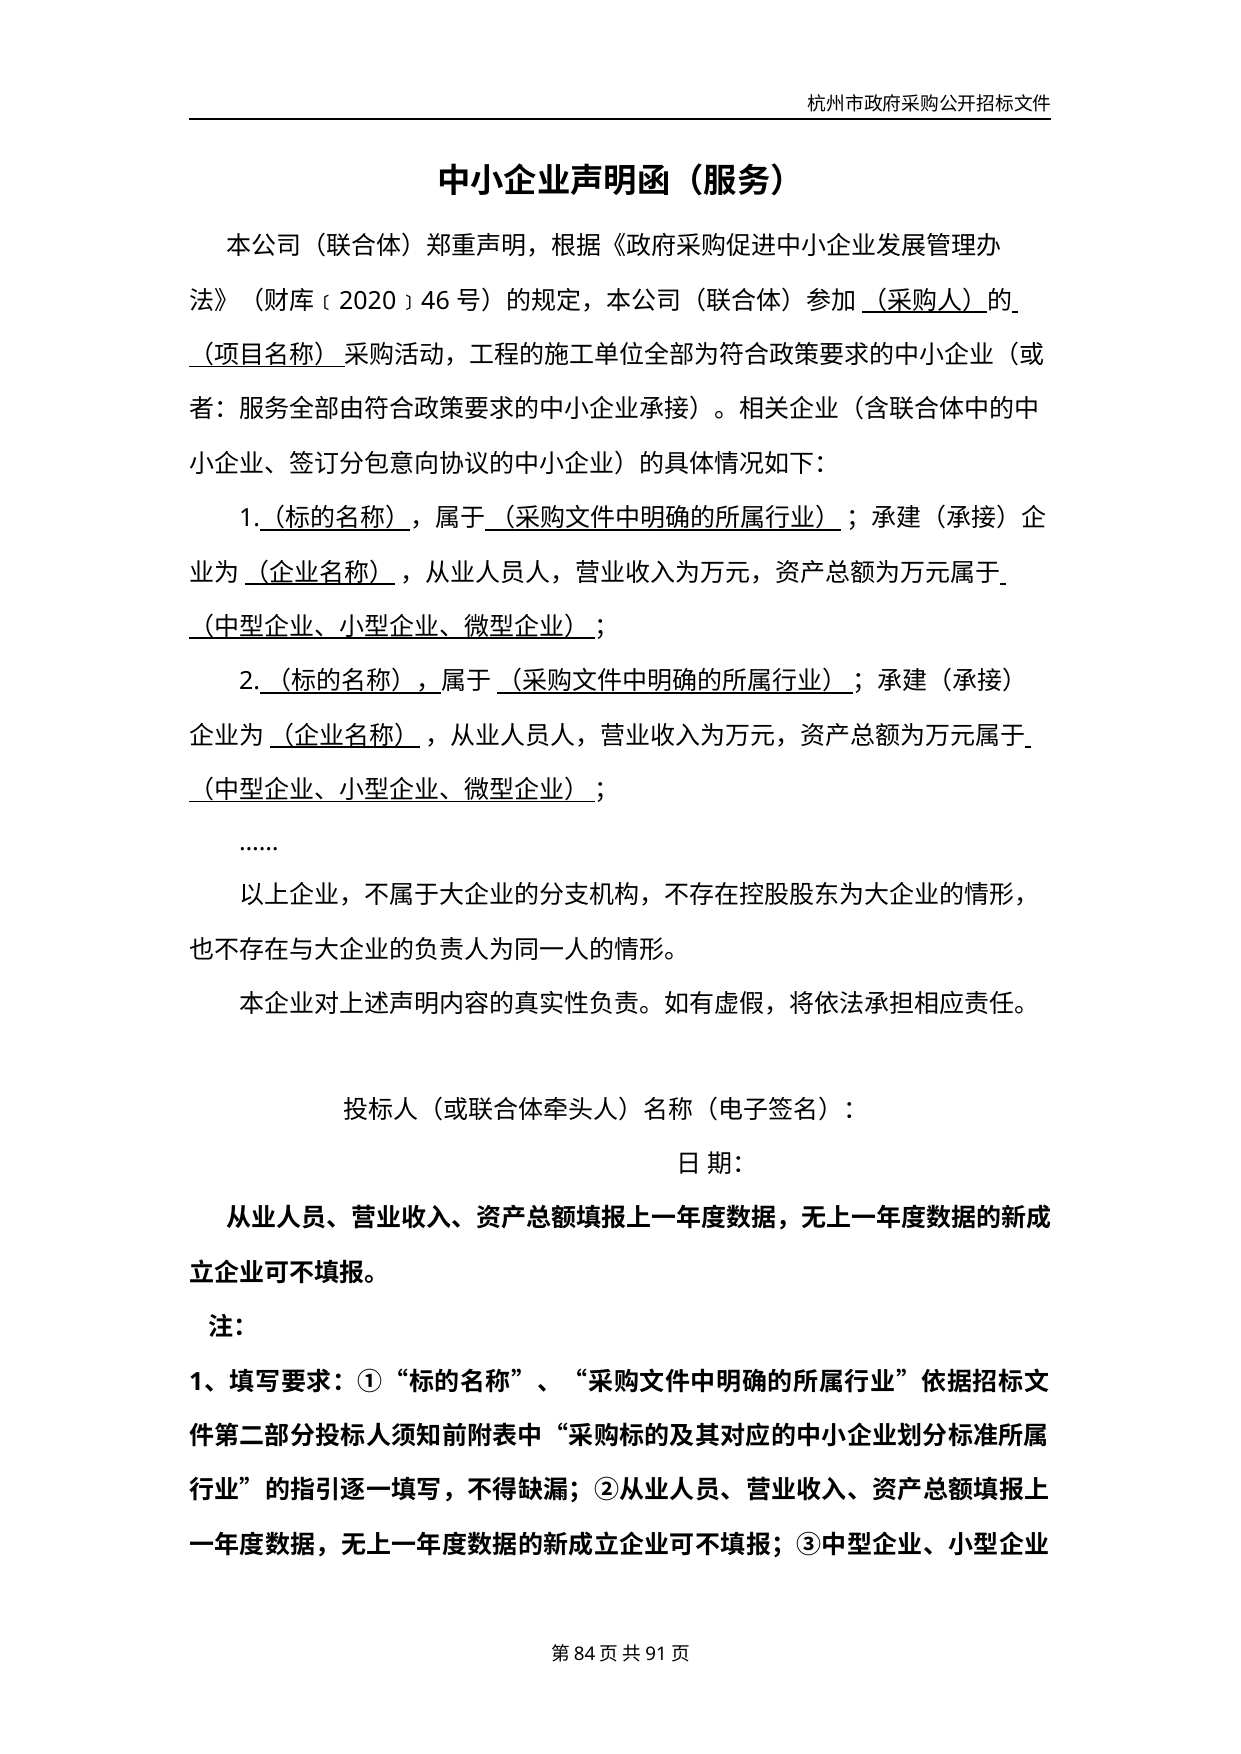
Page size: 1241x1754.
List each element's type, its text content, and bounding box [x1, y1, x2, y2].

text 本公司（联合体）郑重声明，根据《政府采购促进中小企业发展管理办法》（财库﹝2020﹞46 号）的规定，本公司（联合体）参加 （采购人）的 （项目名称） 采购活动，工程的施工单位全部为符合政策要求的中小企业（或者：服务全部由符合政策要求的中小企业承接）。相关企业（含联合体中的中小企业、签订分包意向协议的中小企业）的具体情况如下： [189, 226, 1051, 479]
text 注： [189, 1307, 1007, 1343]
text 本企业对上述声明内容的真实性负责。如有虚假，将依法承担相应责任。 [189, 984, 1051, 1020]
text …… [189, 824, 1051, 858]
text 中小企业声明函（服务） [189, 153, 1051, 202]
text 1.（标的名称），属于 （采购文件中明确的所属行业） ；承建（承接）企业为 （企业名称） ，从业人员人，营业收入为万元，资产总额为万元属于 （中型企业、小型企业、微型企业） ； [189, 498, 1051, 643]
text 2. （标的名称），属于 （采购文件中明确的所属行业） ；承建（承接）企业为 （企业名称） ，从业人员人，营业收入为万元，资产总额为万元属于 （中型企业、小型企业、微型企业） ； [189, 661, 1051, 806]
text 从业人员、营业收入、资产总额填报上一年度数据，无上一年度数据的新成立企业可不填报。 [189, 1198, 1051, 1288]
text 以上企业，不属于大企业的分支机构，不存在控股股东为大企业的情形，也不存在与大企业的负责人为同一人的情形。 [189, 875, 1051, 966]
text 日 期： [189, 1143, 934, 1180]
text 投标人（或联合体牵头人）名称（电子签名）： [189, 1089, 868, 1125]
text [189, 1361, 1051, 1560]
